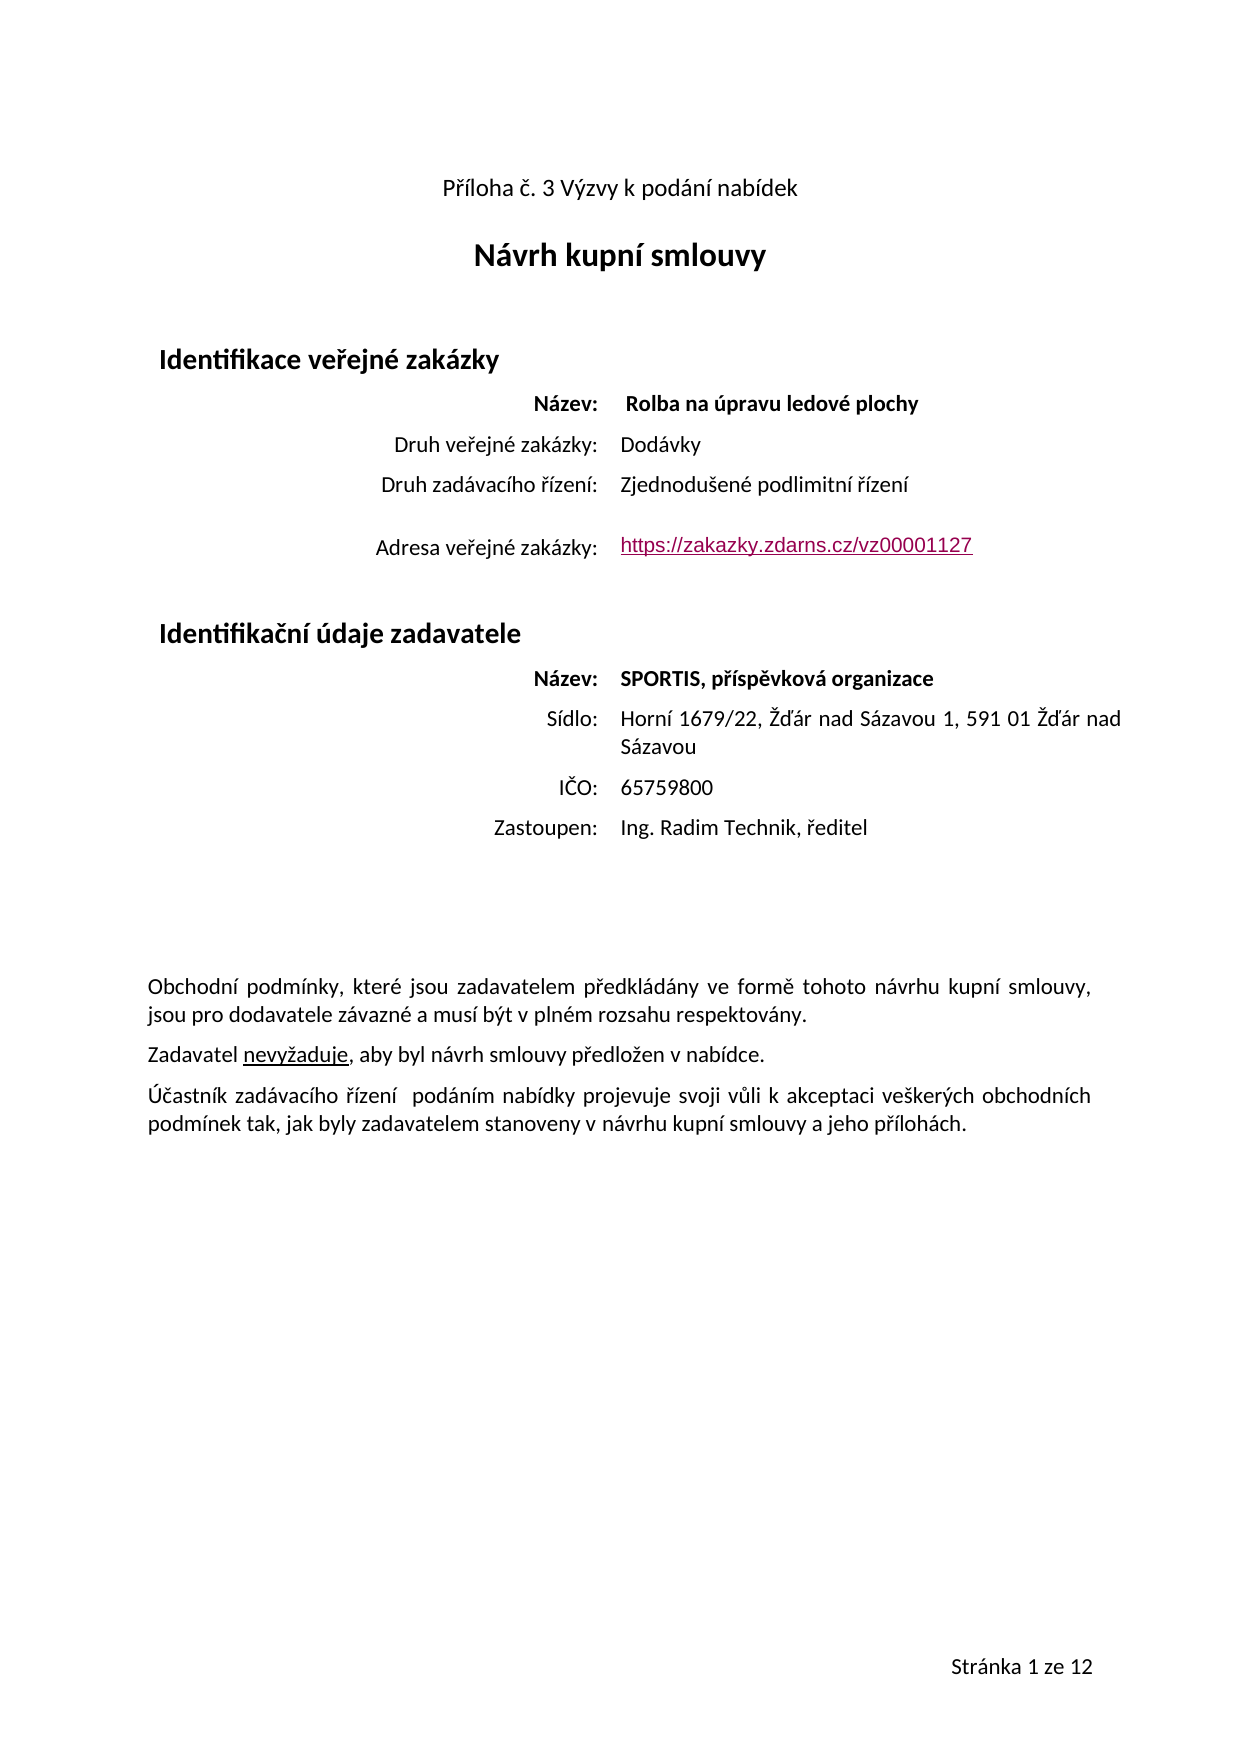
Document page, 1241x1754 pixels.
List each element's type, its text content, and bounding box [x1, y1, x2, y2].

table_cell SPORTIS, příspěvková organizace [609, 658, 1133, 698]
table_cell Adresa veřejné zakázky: [148, 527, 609, 567]
table_cell Název: [148, 383, 609, 424]
table_header Identifikace veřejné zakázky [148, 335, 1133, 383]
table_cell Ing. Radim Technik, ředitel [609, 807, 1133, 847]
table_cell Rolba na úpravu ledové plochy [609, 383, 1133, 424]
table_cell Druh zadávacího řízení: [148, 464, 609, 527]
text Návrh kupní smlouvy [148, 234, 1093, 274]
table_cell Horní 1679/22, Žďár nad Sázavou 1, 591 01 Žďár nad Sázavou [609, 698, 1133, 766]
table_cell Název: [148, 658, 609, 698]
text Příloha č. 3 Výzvy k podání nabídek [148, 173, 1093, 203]
text Účastník podáním nabídky projevuje svoji vůli k akceptaci veškerých obchodních podmínek tak, jak byly zadavatelem stanoveny v návrhu kupní smlouvy a jeho přílohách. [148, 1081, 1093, 1137]
text Obchodní podmínky, které jsou zadavatelem předkládány ve formě tohoto návrhu kupní smlouvy, jsou pro dodavatele závazné a musí být v plném rozsahu respektovány. [148, 972, 1093, 1028]
table_cell https://zakazky.zdarns.cz/vz00001127 [609, 527, 1133, 567]
table_cell 65759800 [609, 766, 1133, 807]
table_cell Druh veřejné zakázky: [148, 424, 609, 464]
table_cell IČO: [148, 766, 609, 807]
table_cell Dodávky [609, 424, 1133, 464]
text Zadavatel , aby byl návrh smlouvy předložen v nabídce. [148, 1040, 1093, 1068]
table_cell Sídlo: [148, 698, 609, 766]
table_cell [609, 464, 1133, 527]
table_cell Zastoupen: [148, 807, 609, 847]
table_cell Identifikační údaje zadavatele [148, 568, 1133, 657]
